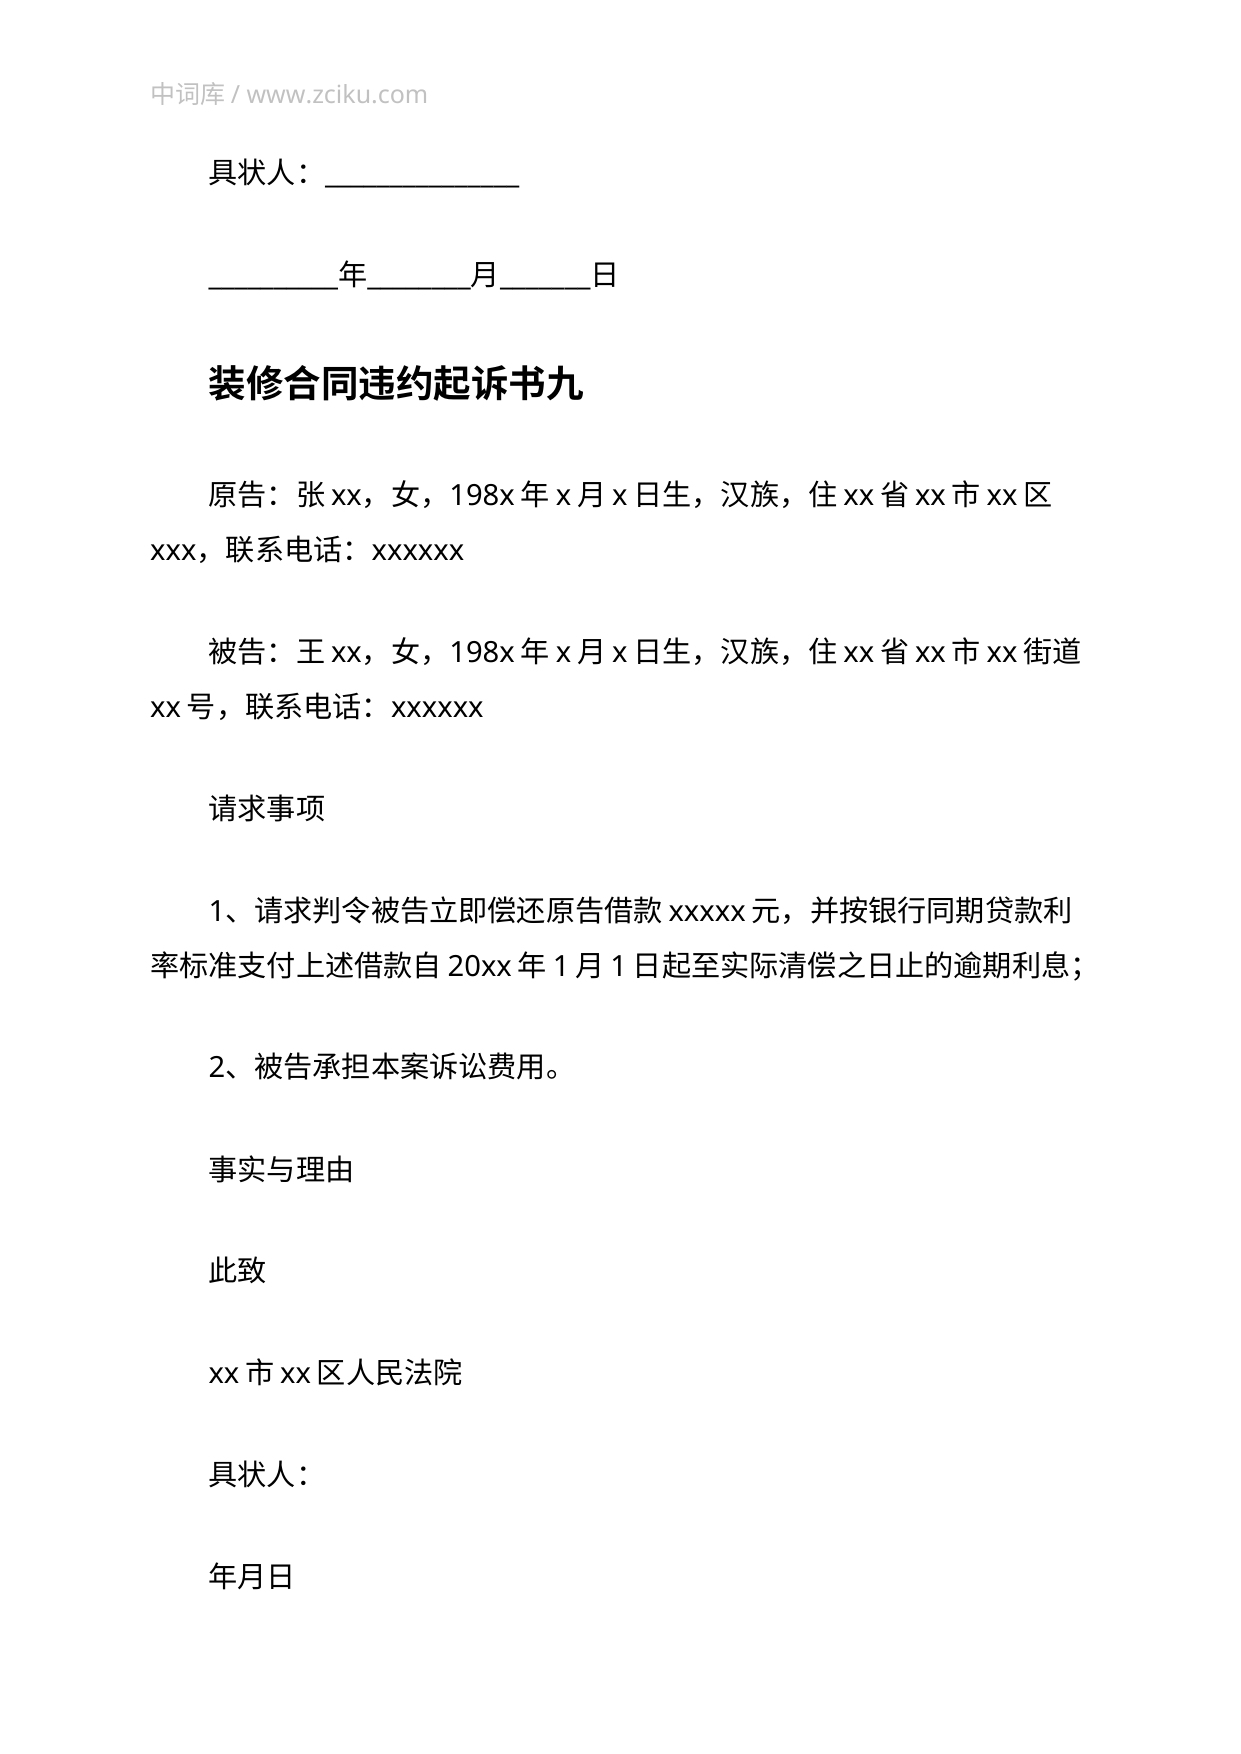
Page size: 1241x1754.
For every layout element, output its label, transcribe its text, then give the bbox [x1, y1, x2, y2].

text 原告：张xx，女，198x年x月x日生，汉族，住xx省xx市xx区xxx，联系电话：xxxxxx [150, 471, 1090, 569]
text 2、被告承担本案诉讼费用。 [150, 1044, 1090, 1086]
text 年月日 [150, 1553, 1090, 1596]
text 此致 [150, 1248, 1090, 1290]
text 装修合同违约起诉书九 [150, 354, 1090, 408]
text 1、请求判令被告立即偿还原告借款xxxxx元，并按银行同期贷款利率标准支付上述借款自20xx年1月1日起至实际清偿之日止的逾期利息； [150, 887, 1090, 984]
text 具状人： [150, 1452, 1090, 1494]
text 具状人：_______________ [150, 150, 1090, 192]
text xx市xx区人民法院 [150, 1349, 1090, 1392]
text 事实与理由 [150, 1146, 1090, 1188]
text 被告：王xx，女，198x年x月x日生，汉族，住xx省xx市xx街道xx号，联系电话：xxxxxx [150, 628, 1090, 726]
text __________年________月_______日 [150, 252, 1090, 294]
text 请求事项 [150, 785, 1090, 828]
